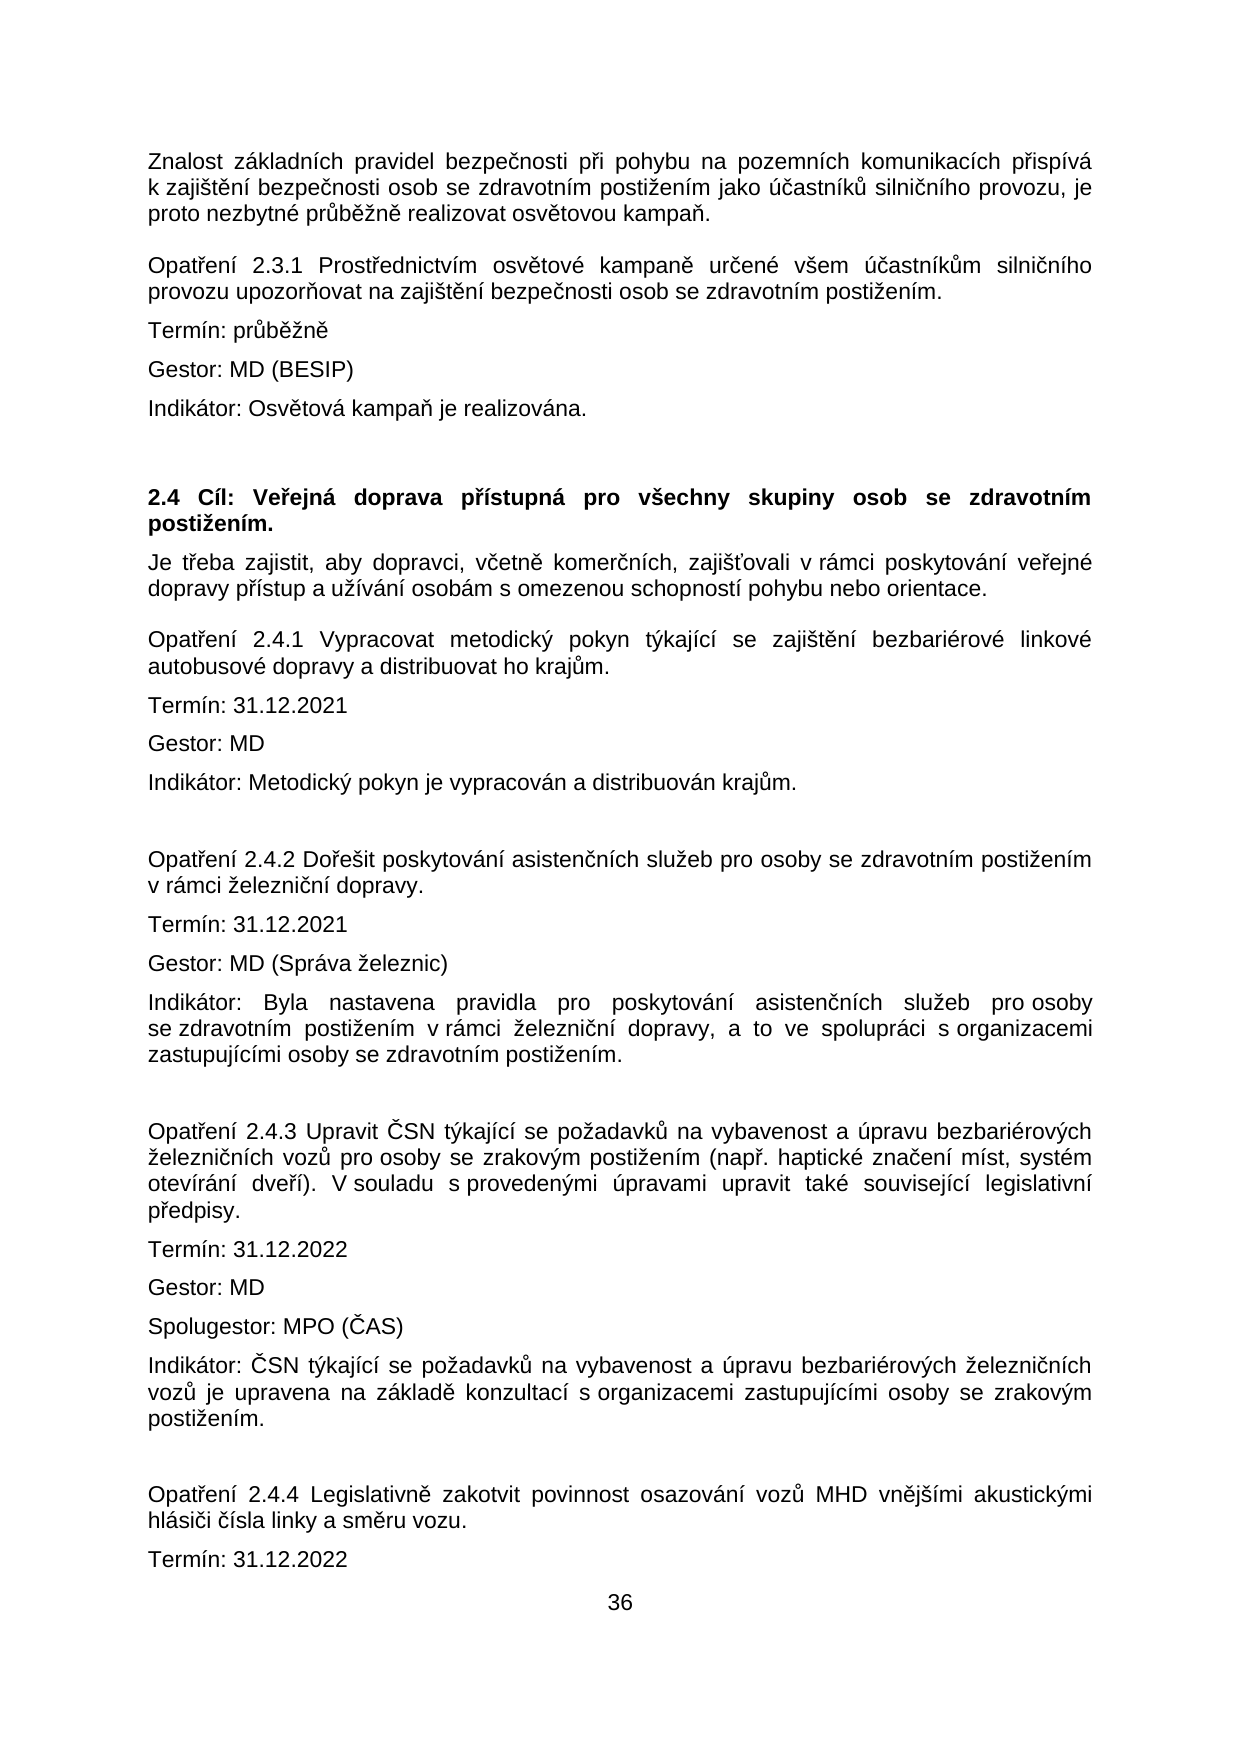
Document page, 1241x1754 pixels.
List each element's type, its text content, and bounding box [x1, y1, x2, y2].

text Opatření 2.3.1 Prostřednictvím osvětové kampaně určené všem účastníkům silničního provozu upozorňovat na zajištění bezpečnosti osob se zdravotním postižením. [148, 252, 1093, 304]
text Termín: 31.12.2022 [148, 1236, 1093, 1262]
text Je třeba zajistit, aby dopravci, včetně komerčních, zajišťovali v rámci poskytování veřejné dopravy přístup a užívání osobám s omezenou schopností pohybu nebo orientace. [148, 549, 1093, 601]
text Spolugestor: MPO (ČAS) [148, 1313, 1093, 1339]
text Indikátor: ČSN týkající se požadavků na vybavenost a úpravu bezbariérových železničních vozů je upravena na základě konzultací s organizacemi zastupujícími osoby se zrakovým postižením. [148, 1352, 1093, 1431]
text Opatření 2.4.2 Dořešit poskytování asistenčních služeb pro osoby se zdravotním postižením v rámci železniční dopravy. [148, 846, 1093, 898]
text Termín: průběžně [148, 317, 1093, 343]
text Indikátor: Metodický pokyn je vypracován a distribuován krajům. [148, 769, 1093, 796]
text Indikátor: Byla nastavena pravidla pro poskytování asistenčních služeb pro osoby se zdravotním postižením v rámci železniční dopravy, a to ve spolupráci s organizacemi zastupujícími osoby se zdravotním postižením. [148, 988, 1093, 1068]
text Termín: 31.12.2021 [148, 911, 1093, 937]
text Znalost základních pravidel bezpečnosti při pohybu na pozemních komunikacích přispívá k zajištění bezpečnosti osob se zdravotním postižením jako účastníků silničního provozu, je proto nezbytné průběžně realizovat osvětovou kampaň. [148, 148, 1093, 227]
text Opatření 2.4.3 Upravit ČSN týkající se požadavků na vybavenost a úpravu bezbariérových železničních vozů pro osoby se zrakovým postižením (např. haptické značení míst, systém otevírání dveří). V souladu s provedenými úpravami upravit také související legislativní předpisy. [148, 1118, 1093, 1223]
text Gestor: MD [148, 1274, 1093, 1301]
text Indikátor: Osvětová kampaň je realizována. [148, 394, 1093, 421]
text Gestor: MD (Správa železnic) [148, 950, 1093, 976]
text Opatření 2.4.4 Legislativně zakotvit povinnost osazování vozů MHD vnějšími akustickými hlásiči čísla linky a směru vozu. [148, 1481, 1093, 1534]
text Termín: 31.12.2022 [148, 1546, 1093, 1573]
text Opatření 2.4.1 Vypracovat metodický pokyn týkající se zajištění bezbariérové linkové autobusové dopravy a distribuovat ho krajům. [148, 626, 1093, 679]
text Gestor: MD (BESIP) [148, 356, 1093, 382]
text Gestor: MD [148, 730, 1093, 757]
text Termín: 31.12.2021 [148, 692, 1093, 718]
text 2.4 Cíl: Veřejná doprava přístupná pro všechny skupiny osob se zdravotním postižením. [148, 483, 1093, 536]
